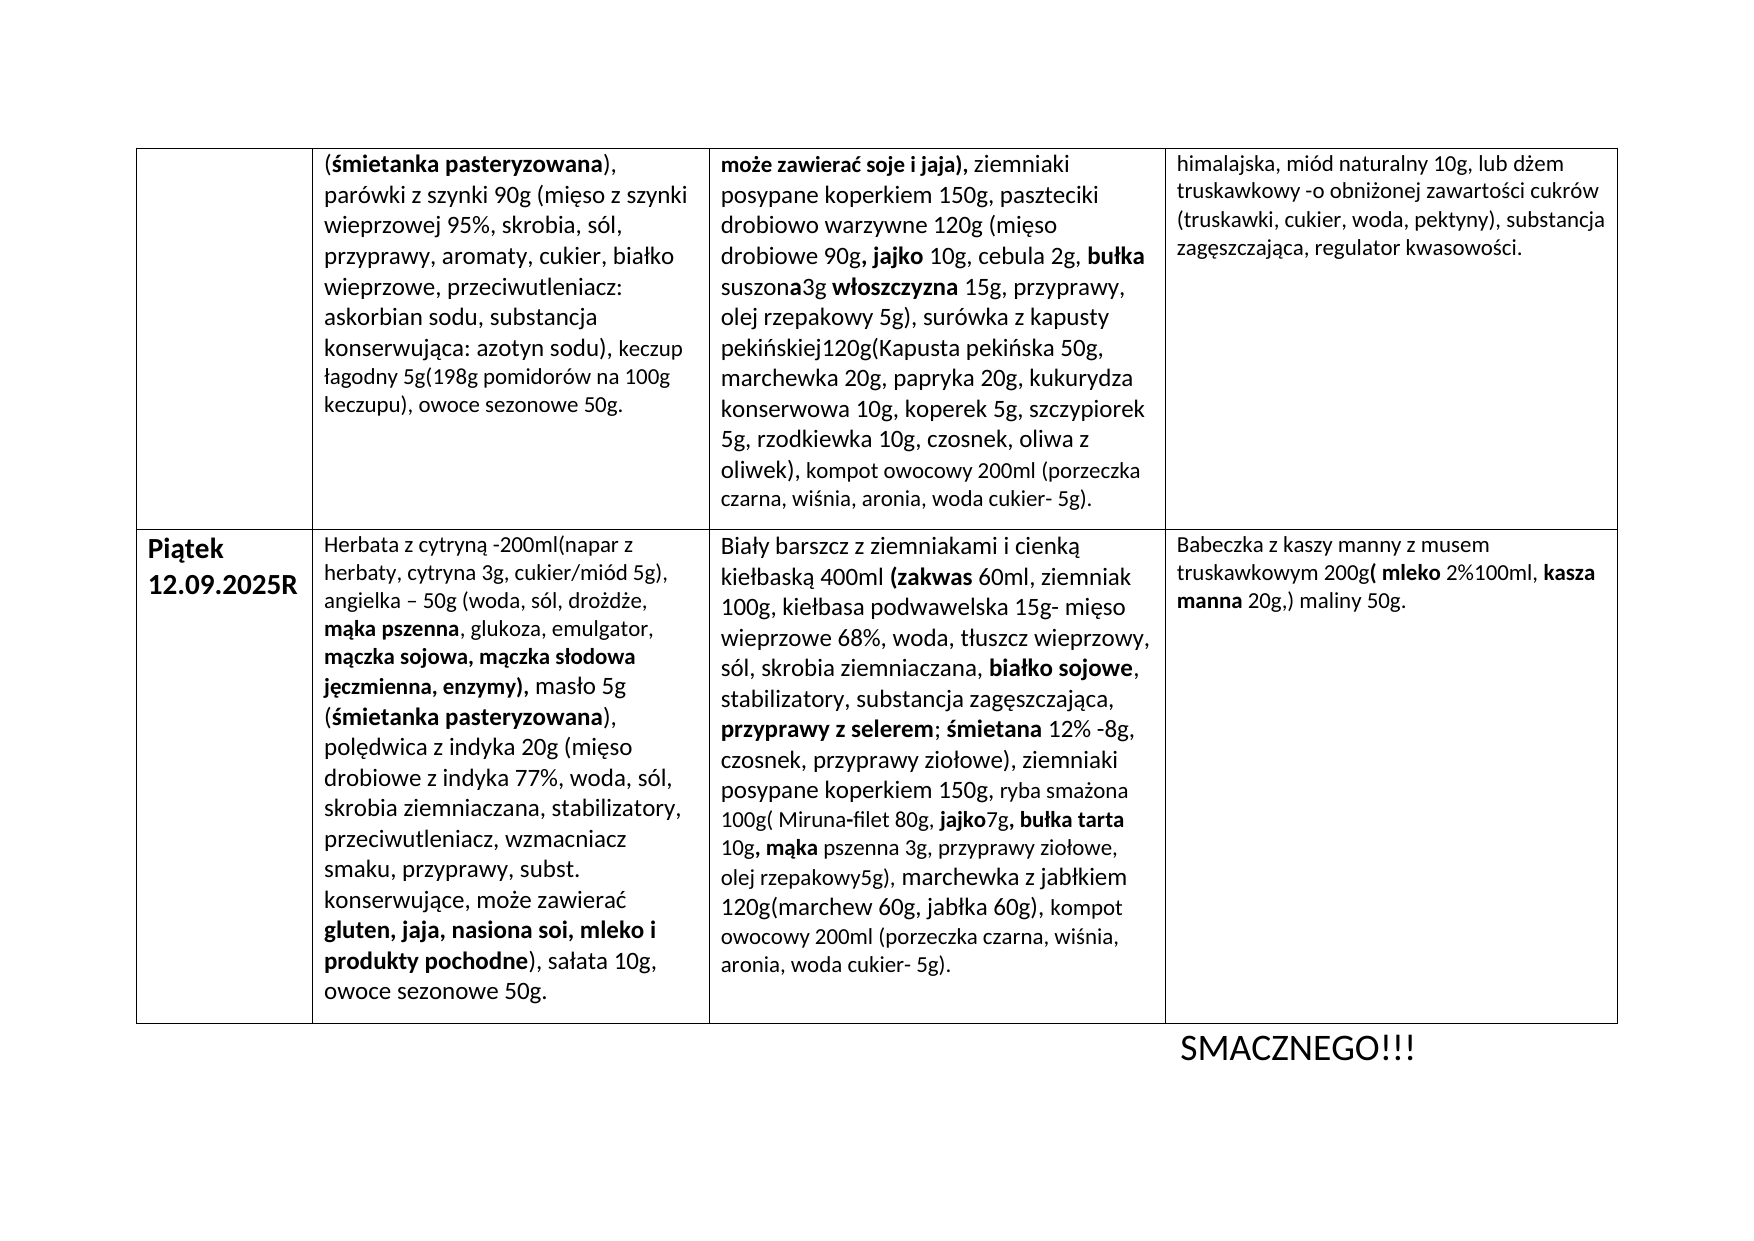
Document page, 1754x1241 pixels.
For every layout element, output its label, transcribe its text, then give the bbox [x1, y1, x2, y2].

table_cell Piątek 12.09.2025R [137, 530, 312, 1023]
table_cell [1166, 149, 1617, 529]
table_cell Herbata z cytryną -200ml(napar z herbaty, cytryna 3g, cukier/miód 5g), angielka – 50g (woda, sól, drożdże, mąka pszenna, glukoza, emulgator, mączka sojowa, mączka słodowa jęczmienna, enzymy), masło 5g (śmietanka pasteryzowana), polędwica z indyka 20g (mięso drobiowe z indyka 77%, woda, sól, skrobia ziemniaczana, stabilizatory, przeciwutleniacz, wzmacniacz smaku, przyprawy, subst. konserwujące, może zawierać gluten, jaja, nasiona soi, mleko i produkty pochodne), sałata 10g, owoce sezonowe 50g. [313, 530, 709, 1023]
text SMACZNEGO!!! [1106, 1024, 1606, 1069]
table_cell Biały barszcz z ziemniakami i cienką kiełbaską 400ml (zakwas 60ml, ziemniak 100g, kiełbasa podwawelska 15g- mięso wieprzowe 68%, woda, tłuszcz wieprzowy, sól, skrobia ziemniaczana, białko sojowe, stabilizatory, substancja zagęszczająca, przyprawy z selerem; śmietana 12% -8g, czosnek, przyprawy ziołowe), ziemniaki posypane koperkiem 150g, ryba smażona 100g( Miruna-filet 80g, jajko7g, bułka tarta 10g, mąka pszenna 3g, przyprawy ziołowe, olej rzepakowy5g), marchewka z jabłkiem 120g(marchew 60g, jabłka 60g), kompot owocowy 200ml (porzeczka czarna, wiśnia, aronia, woda cukier- 5g). [710, 530, 1165, 1023]
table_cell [137, 149, 312, 529]
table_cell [710, 149, 1165, 529]
table_cell Babeczka z kaszy manny z musem truskawkowym 200g( mleko 2%100ml, kasza manna 20g,) maliny 50g. [1166, 530, 1617, 1023]
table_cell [313, 149, 709, 529]
